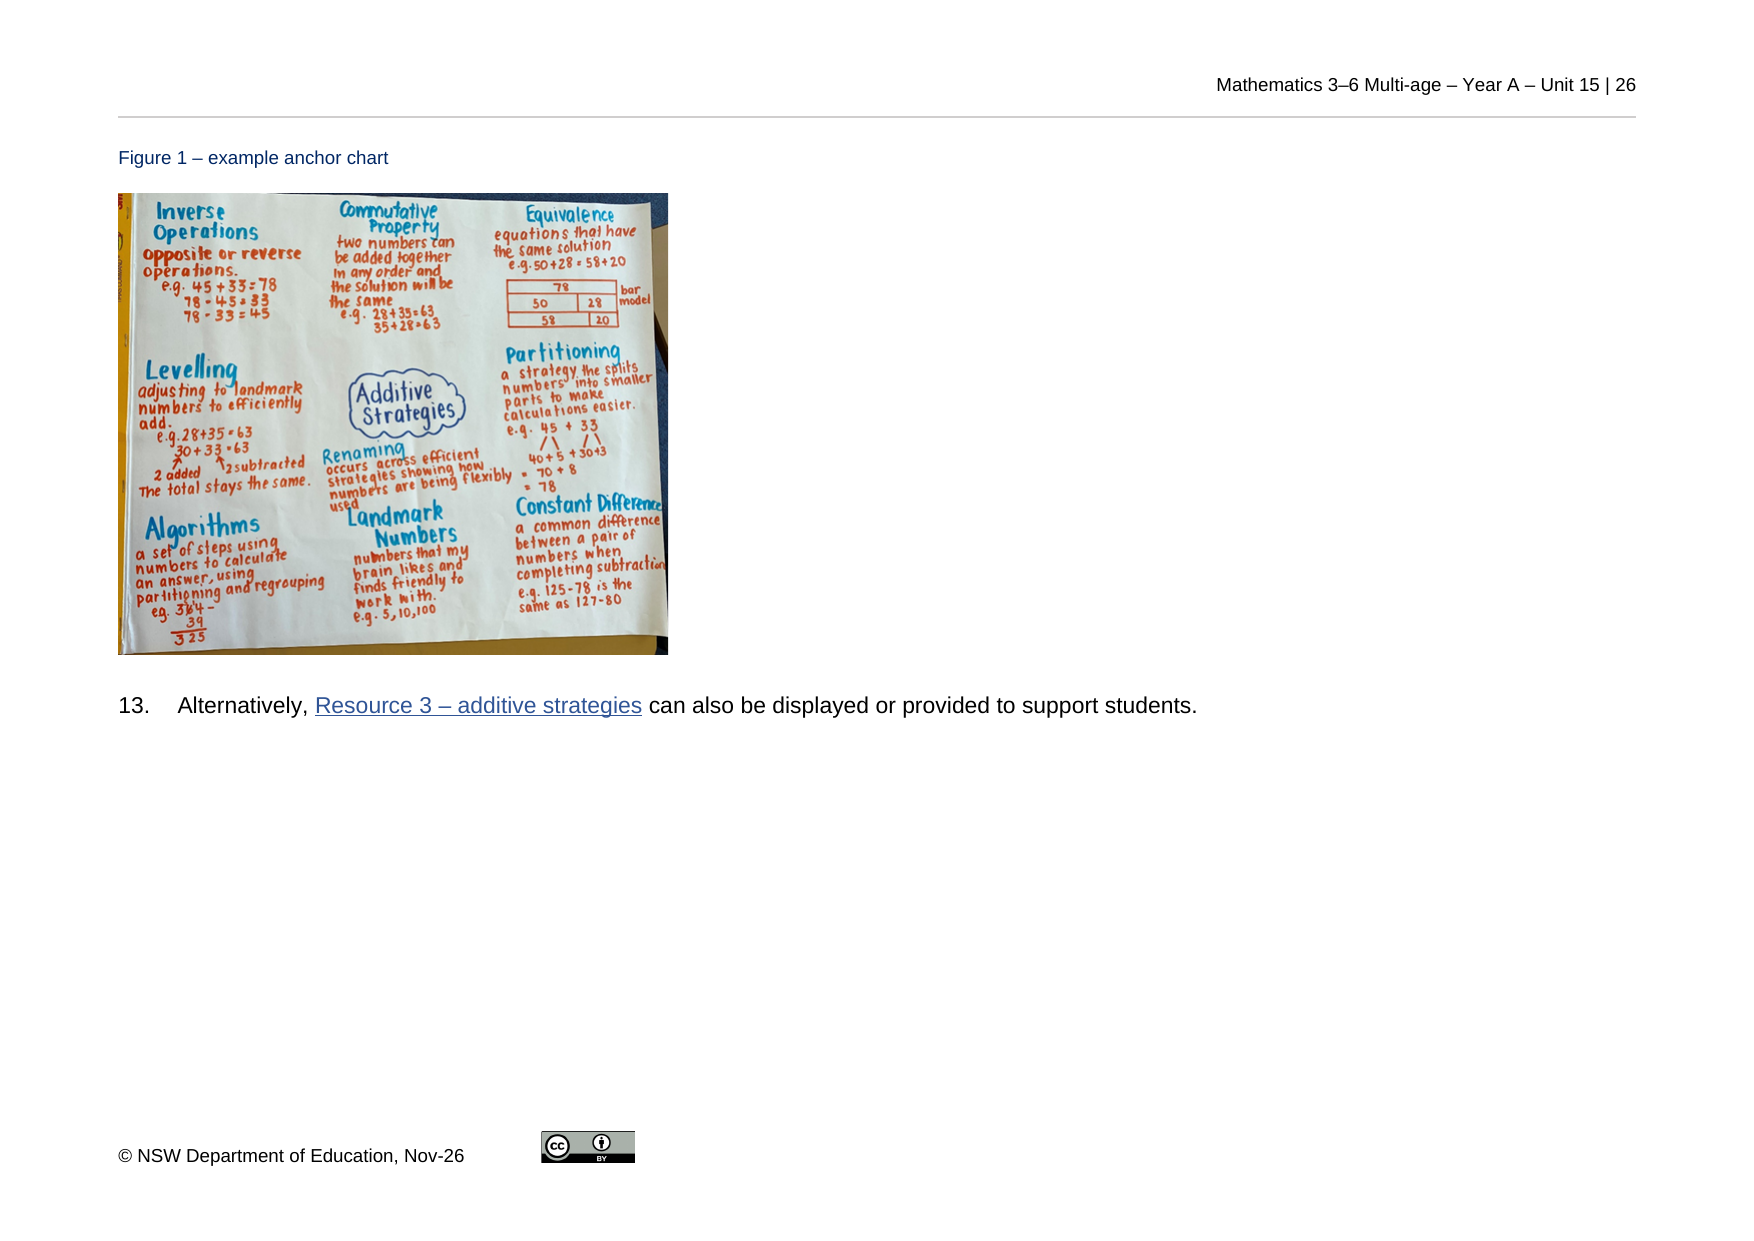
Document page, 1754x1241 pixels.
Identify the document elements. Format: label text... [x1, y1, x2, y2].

text Figure 1 – example anchor chart [118, 147, 1636, 168]
list Alternatively, Resource 3 – additive strategies can also be displayed or provided to support students. [118, 692, 1636, 719]
picture [541, 1131, 635, 1163]
picture [118, 193, 669, 655]
